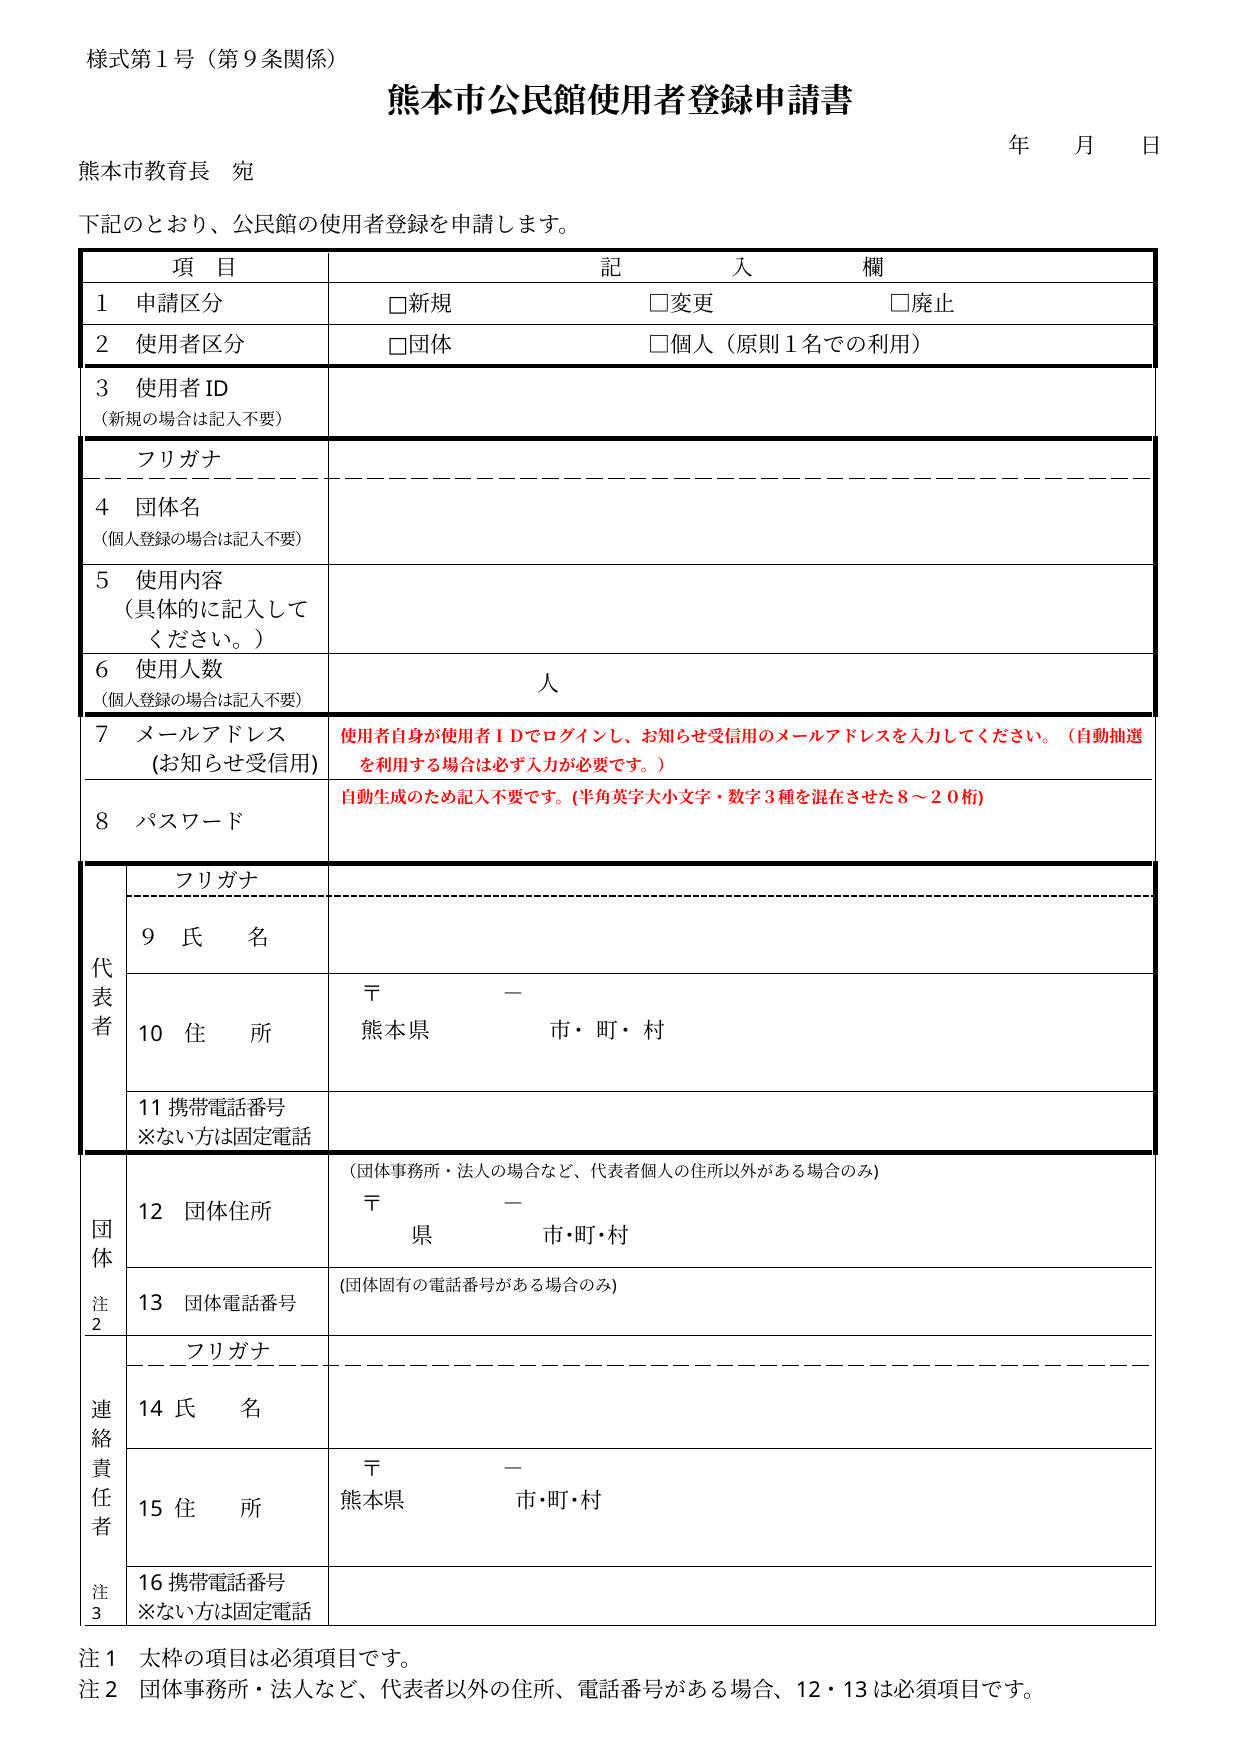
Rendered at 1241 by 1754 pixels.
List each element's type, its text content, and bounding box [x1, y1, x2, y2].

table_cell ５ 使用内容 （具体的に記入してください。） [83, 565, 328, 653]
table_cell フリガナ [83, 436, 328, 478]
table_cell ４ 団体名 （個人登録の場合は記入不要） [83, 478, 328, 564]
table_cell [329, 436, 1153, 478]
table_cell 使用者自身が使用者ＩＤでログインし、お知らせ受信用のメールアドレスを入力してください。（自動抽選を利用する場合は必ず入力が必要です。） [329, 712, 1155, 779]
table_cell ７ メールアドレス (お知らせ受信用) [81, 712, 328, 779]
table_cell １ 申請区分 [83, 283, 328, 323]
table_cell [329, 364, 1155, 436]
table_cell 人 [329, 654, 1153, 712]
table_header 項 目 [83, 252, 328, 282]
table_cell 自動生成のため記入不要です。(半角英字大小文字・数字３種を混在させた８～２０桁) [329, 779, 1155, 861]
table_cell [329, 478, 1153, 564]
table_cell ６ 使用人数 （個人登録の場合は記入不要） [83, 654, 328, 712]
table_cell ８ パスワード [81, 779, 328, 861]
text 熊本市公民館使用者登録申請書 [79, 86, 1162, 119]
table_cell ２ 使用者区分 [83, 325, 328, 364]
table_cell [329, 1365, 1155, 1448]
text 注1 太枠の項目は必須項目です。 [79, 1641, 1162, 1673]
text 下記のとおり、公民館の使用者登録を申請します。 [79, 214, 1074, 237]
table_cell 〒 － 熊本県 市･町･村 [329, 1448, 1155, 1566]
table_cell フリガナ [127, 1336, 328, 1365]
table_cell □新規 □変更 □廃止 [329, 283, 1153, 323]
table_cell 14 氏 名 [127, 1365, 328, 1448]
table_cell [329, 861, 1153, 895]
table_cell [329, 1335, 1155, 1365]
table_cell ９ 氏 名 [127, 895, 328, 973]
table_header 記 入 欄 [329, 252, 1153, 282]
table_cell 連 絡 責 任 者 注3 [81, 1335, 126, 1625]
table_cell 10 住 所 [127, 974, 328, 1091]
table_cell フリガナ [127, 866, 328, 895]
table_cell 代表者 [83, 861, 126, 1150]
table_cell [329, 1092, 1153, 1150]
text 注2 団体事務所・法人など、代表者以外の住所、電話番号がある場合、12・13は必須項目です。 [79, 1673, 1162, 1704]
table_cell [329, 565, 1153, 653]
table_cell 13 団体電話番号 [127, 1268, 328, 1335]
table_cell 12 団体住所 [127, 1155, 328, 1267]
text 年 月 日 [79, 119, 1162, 159]
table_cell □団体 □個人（原則１名での利用） [329, 325, 1153, 364]
table_cell 団 体 注2 [81, 1150, 126, 1335]
table_cell （団体事務所・法人の場合など、代表者個人の住所以外がある場合のみ) 〒 － 県 市･町･村 [329, 1150, 1155, 1267]
table_cell [329, 1566, 1155, 1625]
table_cell [329, 895, 1153, 973]
table_cell 11 携帯電話番号 ※ない方は固定電話 [127, 1092, 328, 1150]
table_cell 〒 － 熊本県 市･町･村 [329, 974, 1153, 1091]
table_cell (団体固有の電話番号がある場合のみ) [329, 1267, 1155, 1335]
table_cell 15 住 所 [127, 1449, 328, 1566]
text 熊本市教育長 宛 [79, 159, 1162, 184]
table_cell 16 携帯電話番号 ※ない方は固定電話 [127, 1567, 328, 1625]
table_cell ３ 使用者ID （新規の場合は記入不要） [81, 364, 328, 436]
